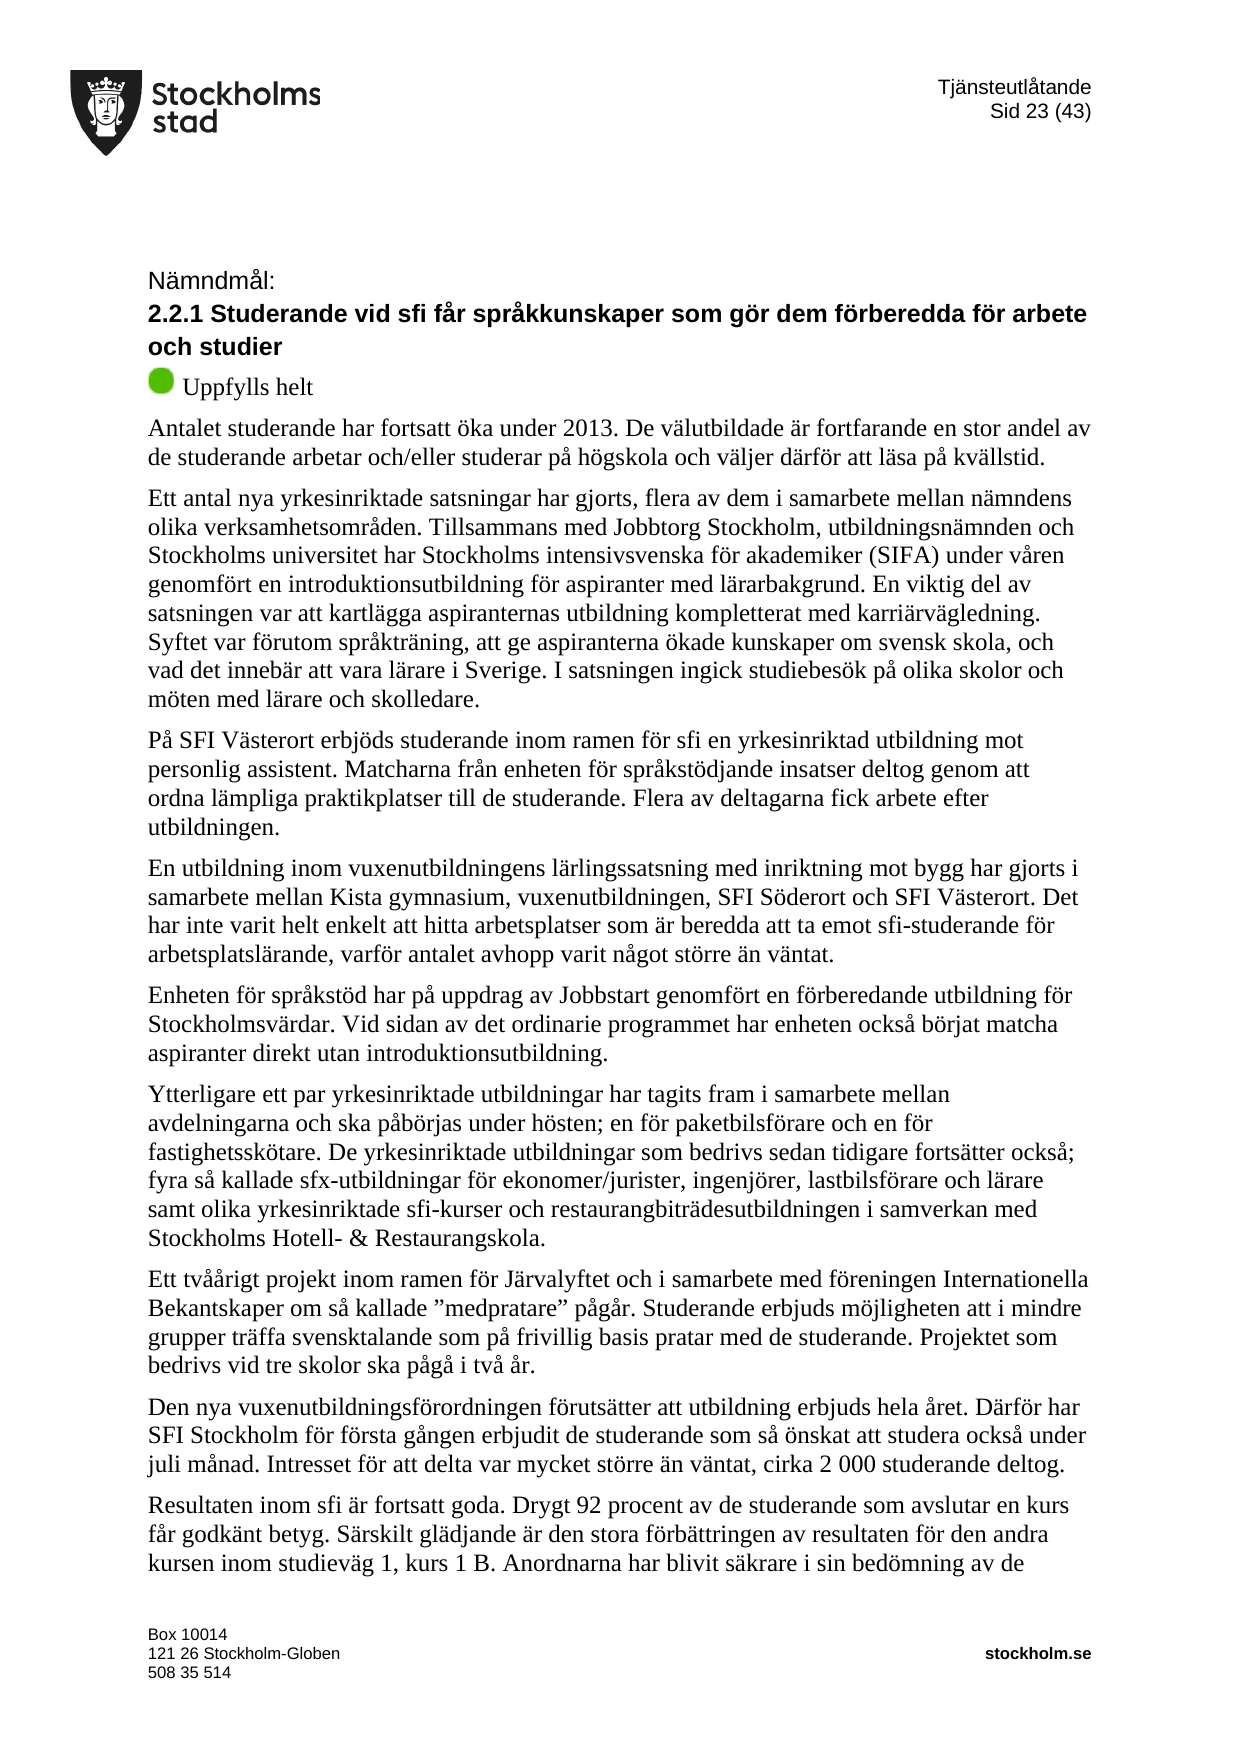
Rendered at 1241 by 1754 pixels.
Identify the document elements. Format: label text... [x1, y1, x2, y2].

text 2.2.1 Studerande vid sfi får språkkunskaper som gör dem förberedda för arbete och studier [148, 299, 1093, 361]
picture [70, 70, 320, 156]
text Nämndmål: [148, 266, 1093, 295]
text Ytterligare ett par yrkesinriktade utbildningar har tagits fram i samarbete mellan avdelningarna och ska påbörjas under hösten; en för paketbilsförare och en för fastighetsskötare. De yrkesinriktade utbildningar som bedrivs sedan tidigare fortsätter också; fyra så kallade sfx-utbildningar för ekonomer/jurister, ingenjörer, lastbilsförare och lärare samt olika yrkesinriktade sfi-kurser och restaurangbiträdesutbildningen i samverkan med Stockholms Hotell- & Restaurangskola. [148, 1079, 1093, 1252]
text Ett antal nya yrkesinriktade satsningar har gjorts, flera av dem i samarbete mellan nämndens olika verksamhetsområden. Tillsammans med Jobbtorg Stockholm, utbildningsnämnden och Stockholms universitet har Stockholms intensivsvenska för akademiker (SIFA) under våren genomfört en introduktionsutbildning för aspiranter med lärarbakgrund. En viktig del av satsningen var att kartlägga aspiranternas utbildning kompletterat med karriärvägledning. Syftet var förutom språkträning, att ge aspiranterna ökade kunskaper om svensk skola, och vad det innebär att vara lärare i Sverige. I satsningen ingick studiebesök på olika skolor och möten med lärare och skolledare. [148, 483, 1093, 713]
picture [147, 367, 176, 396]
text En utbildning inom vuxenutbildningens lärlingssatsning med inriktning mot bygg har gjorts i samarbete mellan Kista gymnasium, vuxenutbildningen, SFI Söderort och SFI Västerort. Det har inte varit helt enkelt att hitta arbetsplatser som är beredda att ta emot sfi-studerande för arbetsplatslärande, varför antalet avhopp varit något större än väntat. [148, 853, 1093, 968]
text Uppfylls helt [148, 367, 1093, 401]
text På SFI Västerort erbjöds studerande inom ramen för sfi en yrkesinriktad utbildning mot personlig assistent. Matcharna från enheten för språkstödjande insatser deltog genom att ordna lämpliga praktikplatser till de studerande. Flera av deltagarna fick arbete efter utbildningen. [148, 726, 1093, 841]
text Antalet studerande har fortsatt öka under 2013. De välutbildade är fortfarande en stor andel av de studerande arbetar och/eller studerar på högskola och väljer därför att läsa på kvällstid. [148, 413, 1093, 471]
text Den nya vuxenutbildningsförordningen förutsätter att utbildning erbjuds hela året. Därför har SFI Stockholm för första gången erbjudit de studerande som så önskat att studera också under juli månad. Intresset för att delta var mycket större än väntat, cirka 2 000 studerande deltog. [148, 1392, 1093, 1478]
text Enheten för språkstöd har på uppdrag av Jobbstart genomfört en förberedande utbildning för Stockholmsvärdar. Vid sidan av det ordinarie programmet har enheten också börjat matcha aspiranter direkt utan introduktionsutbildning. [148, 981, 1093, 1067]
text Ett tvåårigt projekt inom ramen för Järvalyftet och i samarbete med föreningen Internationella Bekantskaper om så kallade ”medpratare” pågår. Studerande erbjuds möjligheten att i mindre grupper träffa svensktalande som på frivillig basis pratar med de studerande. Projektet som bedrivs vid tre skolor ska pågå i två år. [148, 1264, 1093, 1379]
